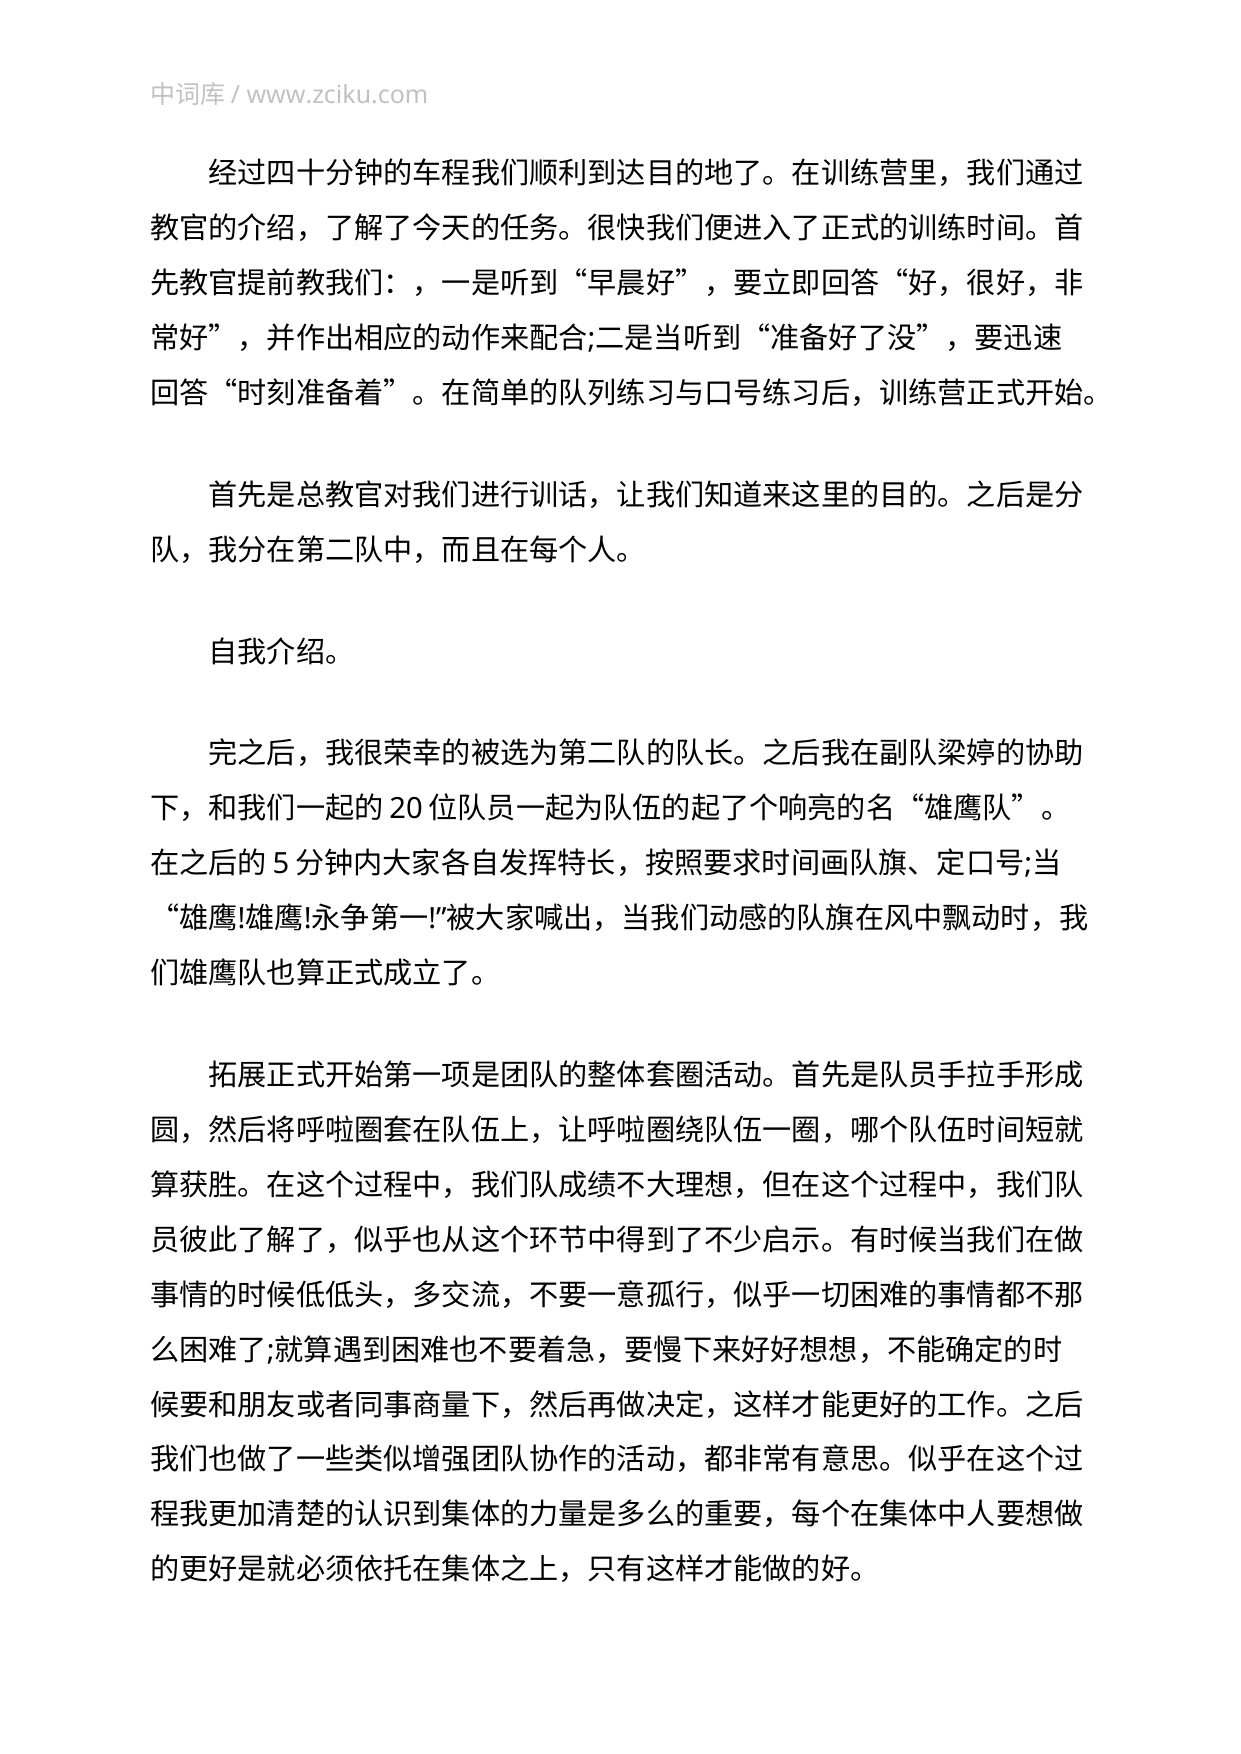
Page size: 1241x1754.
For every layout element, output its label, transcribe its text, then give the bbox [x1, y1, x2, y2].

text 完之后，我很荣幸的被选为第二队的队长。之后我在副队梁婷的协助下，和我们一起的20位队员一起为队伍的起了个响亮的名“雄鹰队”。在之后的5分钟内大家各自发挥特长，按照要求时间画队旗、定口号;当“雄鹰!雄鹰!永争第一!”被大家喊出，当我们动感的队旗在风中飘动时，我们雄鹰队也算正式成立了。 [150, 730, 1090, 992]
text 自我介绍。 [150, 628, 1090, 670]
text 首先是总教官对我们进行训话，让我们知道来这里的目的。之后是分队，我分在第二队中，而且在每个人。 [150, 471, 1090, 569]
text 拓展正式开始第一项是团队的整体套圈活动。首先是队员手拉手形成圆，然后将呼啦圈套在队伍上，让呼啦圈绕队伍一圈，哪个队伍时间短就算获胜。在这个过程中，我们队成绩不大理想，但在这个过程中，我们队员彼此了解了，似乎也从这个环节中得到了不少启示。有时候当我们在做事情的时候低低头，多交流，不要一意孤行，似乎一切困难的事情都不那么困难了;就算遇到困难也不要着急，要慢下来好好想想，不能确定的时候要和朋友或者同事商量下，然后再做决定，这样才能更好的工作。之后我们也做了一些类似增强团队协作的活动，都非常有意思。似乎在这个过程我更加清楚的认识到集体的力量是多么的重要，每个在集体中人要想做的更好是就必须依托在集体之上，只有这样才能做的好。 [150, 1052, 1090, 1588]
text 经过四十分钟的车程我们顺利到达目的地了。在训练营里，我们通过教官的介绍，了解了今天的任务。很快我们便进入了正式的训练时间。首先教官提前教我们：，一是听到“早晨好”，要立即回答“好，很好，非常好”，并作出相应的动作来配合;二是当听到“准备好了没”，要迅速回答“时刻准备着”。在简单的队列练习与口号练习后，训练营正式开始。 [150, 150, 1090, 412]
